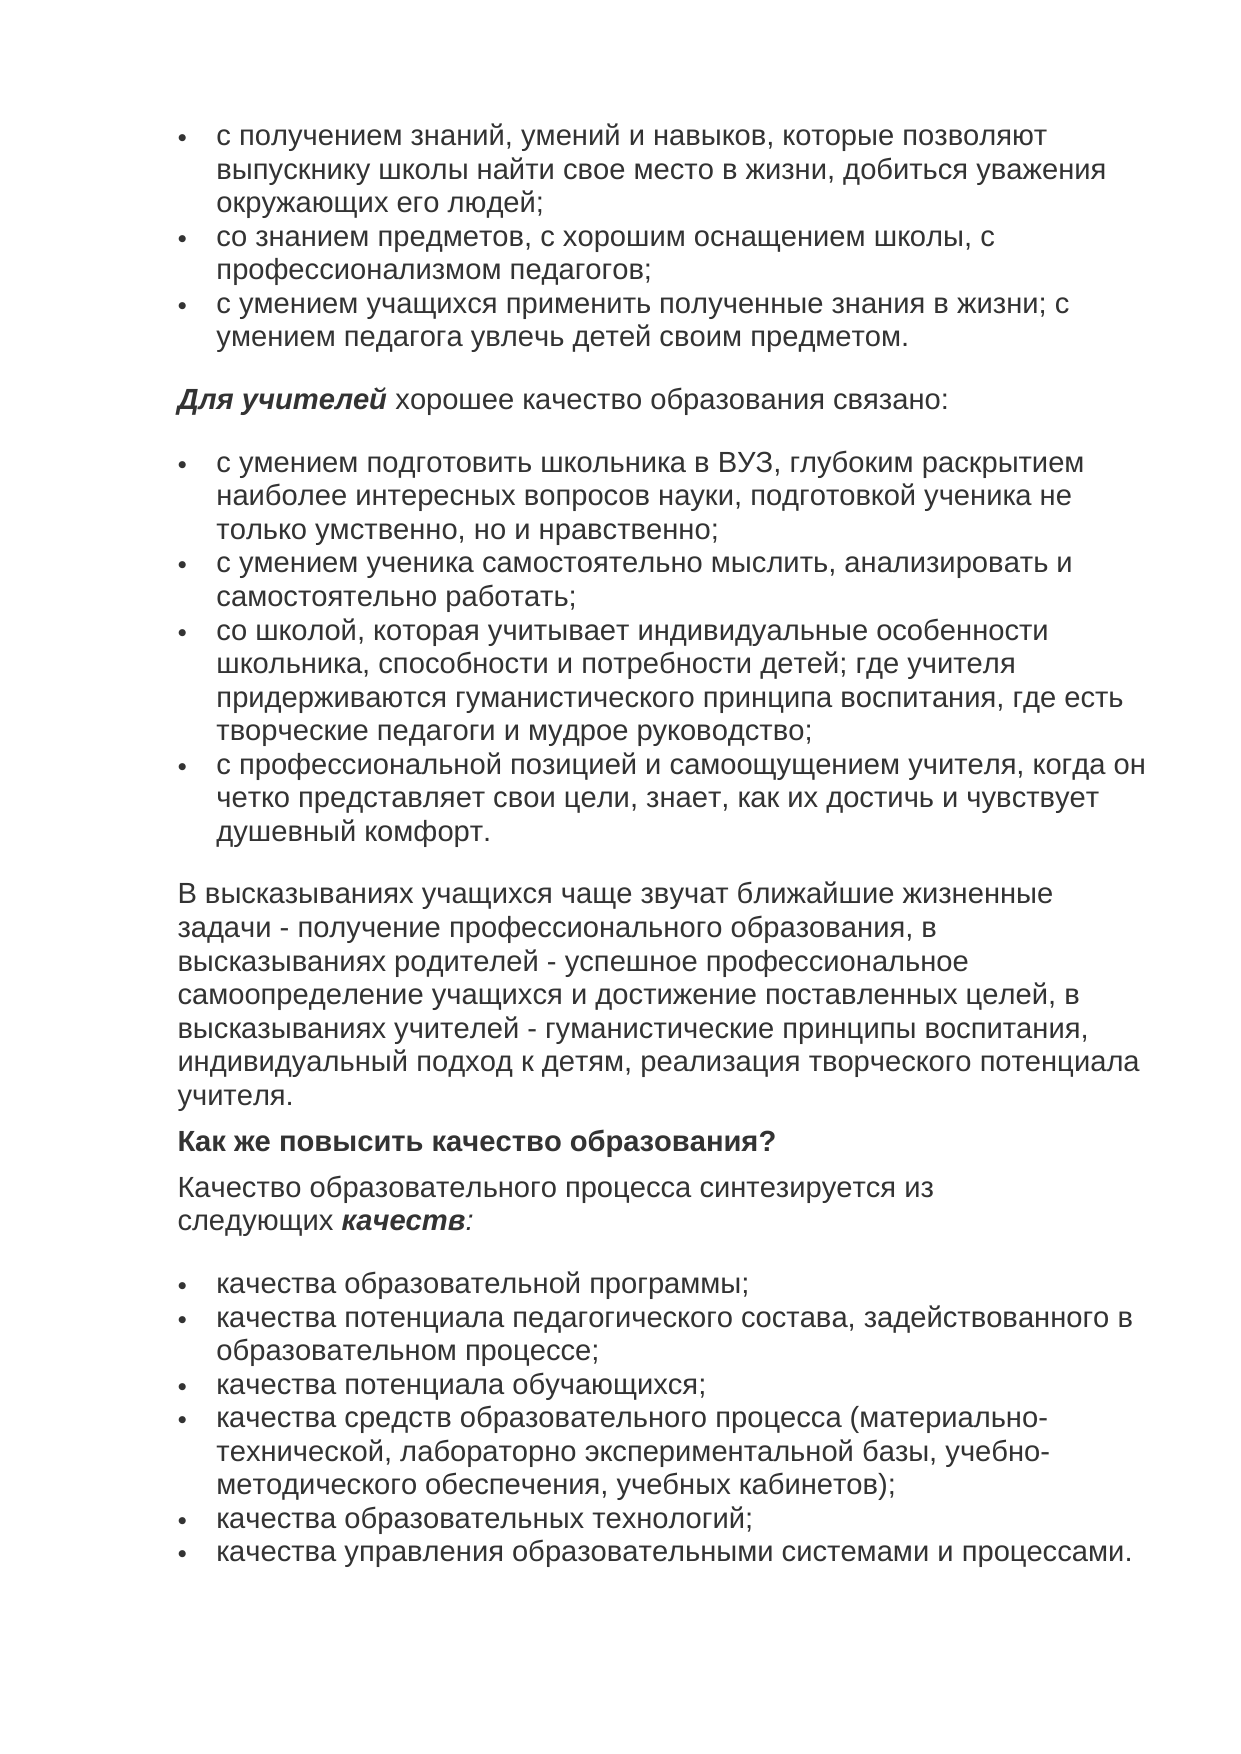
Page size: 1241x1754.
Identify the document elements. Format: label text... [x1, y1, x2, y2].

text В высказываниях учащихся чаще звучат ближайшие жизненные задачи - получение профессионального образования, в высказываниях родителей - успешное профессиональное самоопределение учащихся и достижение поставленных целей, в высказываниях учителей - гуманистические принципы воспитания, индивидуальный подход к детям, реализация творческого потенциала учителя. [177, 876, 1152, 1111]
list качества средств образовательного процесса (материально-технической, лабораторно экспериментальной базы, учебно-методического обеспечения, учебных кабинетов); [179, 1400, 1152, 1501]
list со знанием предметов, с хорошим оснащением школы, с профессионализмом педагогов; [179, 219, 1152, 286]
list качества управления образовательными системами и процессами. [179, 1534, 1152, 1568]
text Качество образовательного процесса синтезируется из следующих качеств: [177, 1170, 1152, 1237]
text Для учителей хорошее качество образования связано: [177, 382, 1152, 416]
text Как же повысить качество образования? [177, 1124, 1152, 1157]
list качества образовательной программы; [179, 1266, 1152, 1299]
list с получением знаний, умений и навыков, которые позволяют выпускнику школы найти свое место в жизни, добиться уважения окружающих его людей; [179, 118, 1152, 219]
list качества образовательных технологий; [179, 1501, 1152, 1534]
list с профессиональной позицией и самоощущением учителя, когда он четко представляет свои цели, знает, как их достичь и чувствует душевный комфорт. [179, 747, 1152, 847]
list с умением ученика самостоятельно мыслить, анализировать и самостоятельно работать; [179, 545, 1152, 612]
list с умением подготовить школьника в ВУЗ, глубоким раскрытием наиболее интересных вопросов науки, подготовкой ученика не только умственно, но и нравственно; [179, 445, 1152, 545]
list качества потенциала обучающихся; [179, 1367, 1152, 1400]
list качества потенциала педагогического состава, задействованного в образовательном процессе; [179, 1299, 1152, 1367]
list со школой, которая учитывает индивидуальные особенности школьника, способности и потребности детей; где учителя придерживаются гуманистического принципа воспитания, где есть творческие педагоги и мудрое руководство; [179, 612, 1152, 747]
list с умением учащихся применить полученные знания в жизни; с умением педагога увлечь детей своим предметом. [179, 286, 1152, 353]
